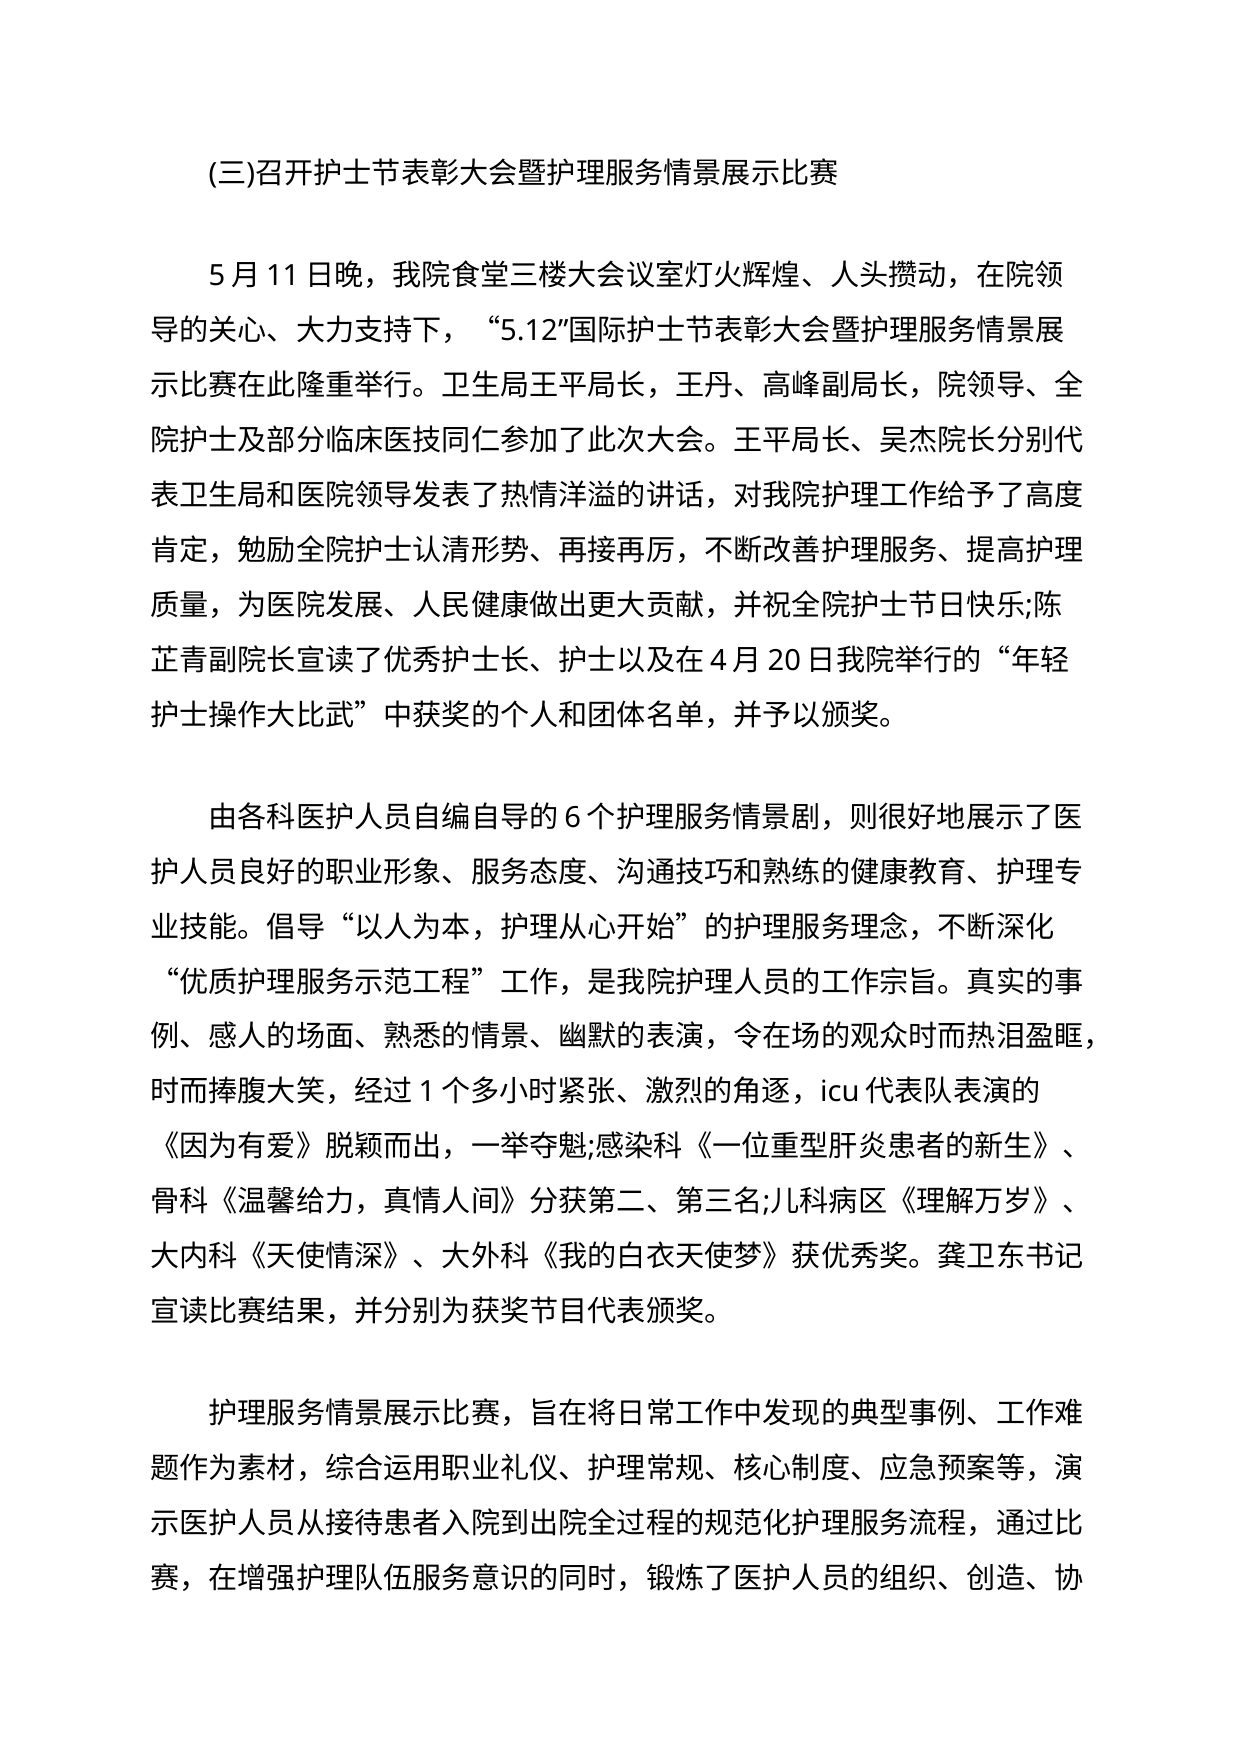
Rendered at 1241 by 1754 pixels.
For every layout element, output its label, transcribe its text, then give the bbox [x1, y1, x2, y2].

text 5月11日晚，我院食堂三楼大会议室灯火辉煌、人头攒动，在院领导的关心、大力支持下，“5.12”国际护士节表彰大会暨护理服务情景展示比赛在此隆重举行。卫生局王平局长，王丹、高峰副局长，院领导、全院护士及部分临床医技同仁参加了此次大会。王平局长、吴杰院长分别代表卫生局和医院领导发表了热情洋溢的讲话，对我院护理工作给予了高度肯定，勉励全院护士认清形势、再接再厉，不断改善护理服务、提高护理质量，为医院发展、人民健康做出更大贡献，并祝全院护士节日快乐;陈芷青副院长宣读了优秀护士长、护士以及在4月20日我院举行的“年轻护士操作大比武”中获奖的个人和团体名单，并予以颁奖。 [150, 252, 1090, 734]
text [150, 1389, 1090, 1597]
text (三)召开护士节表彰大会暨护理服务情景展示比赛 [150, 150, 1090, 192]
text 由各科医护人员自编自导的6个护理服务情景剧，则很好地展示了医护人员良好的职业形象、服务态度、沟通技巧和熟练的健康教育、护理专业技能。倡导“以人为本，护理从心开始”的护理服务理念，不断深化“优质护理服务示范工程”工作，是我院护理人员的工作宗旨。真实的事例、感人的场面、熟悉的情景、幽默的表演，令在场的观众时而热泪盈眶，时而捧腹大笑，经过1个多小时紧张、激烈的角逐，icu代表队表演的《因为有爱》脱颖而出，一举夺魁;感染科《一位重型肝炎患者的新生》、骨科《温馨给力，真情人间》分获第二、第三名;儿科病区《理解万岁》、大内科《天使情深》、大外科《我的白衣天使梦》获优秀奖。龚卫东书记宣读比赛结果，并分别为获奖节目代表颁奖。 [150, 793, 1090, 1330]
